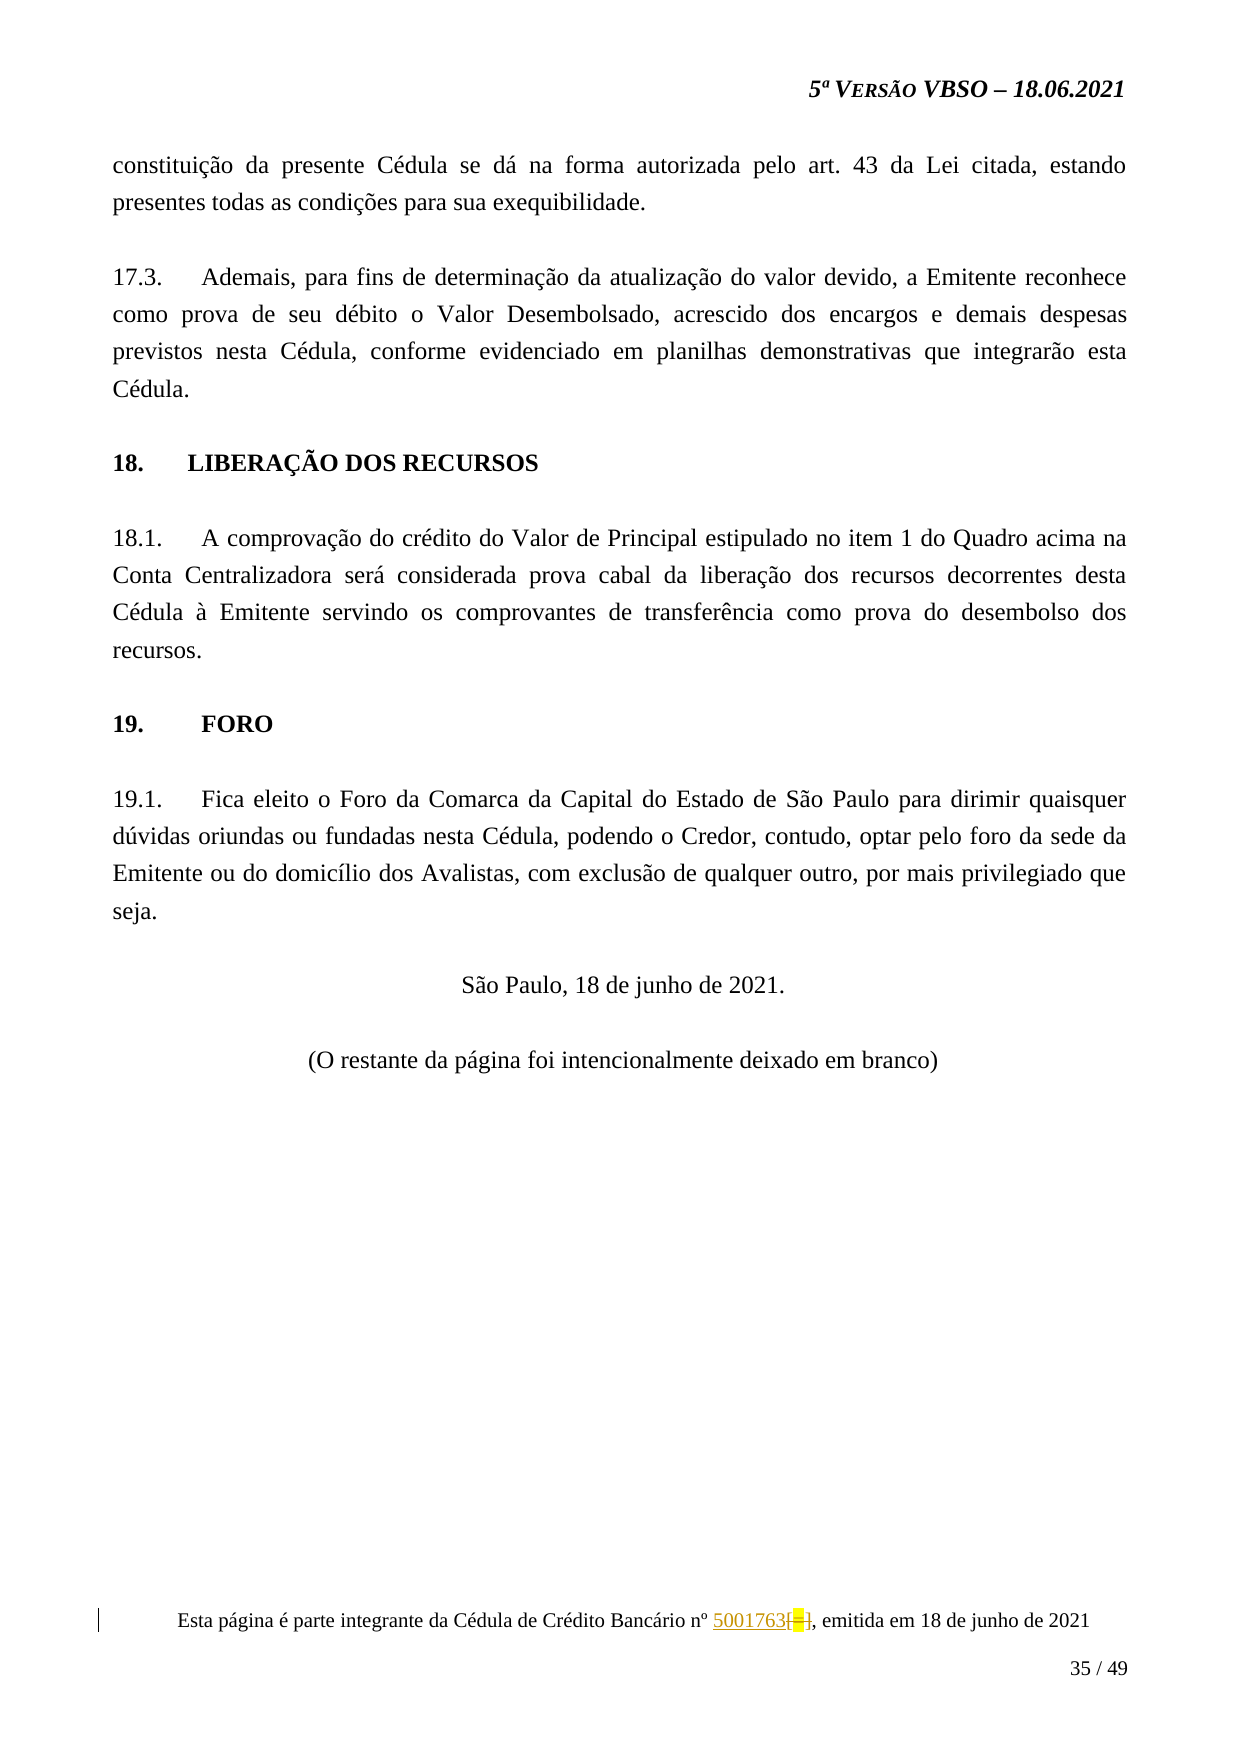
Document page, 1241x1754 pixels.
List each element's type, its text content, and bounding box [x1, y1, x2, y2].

text São Paulo, 18 de junho de 2021. [100, 970, 1146, 999]
text (O restante da página foi intencionalmente deixado em branco) [100, 1045, 1146, 1074]
text 17.3. Ademais, para fins de determinação da atualização do valor devido, a Emitente reconhece como prova de seu débito o Valor Desembolsado, acrescido dos encargos e demais despesas previstos nesta Cédula, conforme evidenciado em planilhas demonstrativas que integrarão esta Cédula. [112, 262, 1128, 402]
text 18. LIBERAÇÃO DOS RECURSOS [112, 448, 1146, 477]
text 18.1. A comprovação do crédito do Valor de Principal estipulado no item 1 do Quadro acima na Conta Centralizadora será considerada prova cabal da liberação dos recursos decorrentes desta Cédula à Emitente servindo os comprovantes de transferência como prova do desembolso dos recursos. [112, 523, 1128, 663]
text 19. FORO [112, 709, 1146, 738]
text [112, 150, 1128, 216]
text 19.1. Fica eleito o Foro da Comarca da Capital do Estado de São Paulo para dirimir quaisquer dúvidas oriundas ou fundadas nesta Cédula, podendo o Credor, contudo, optar pelo foro da sede da Emitente ou do domicílio dos Avalistas, com exclusão de qualquer outro, por mais privilegiado que seja. [112, 784, 1128, 924]
